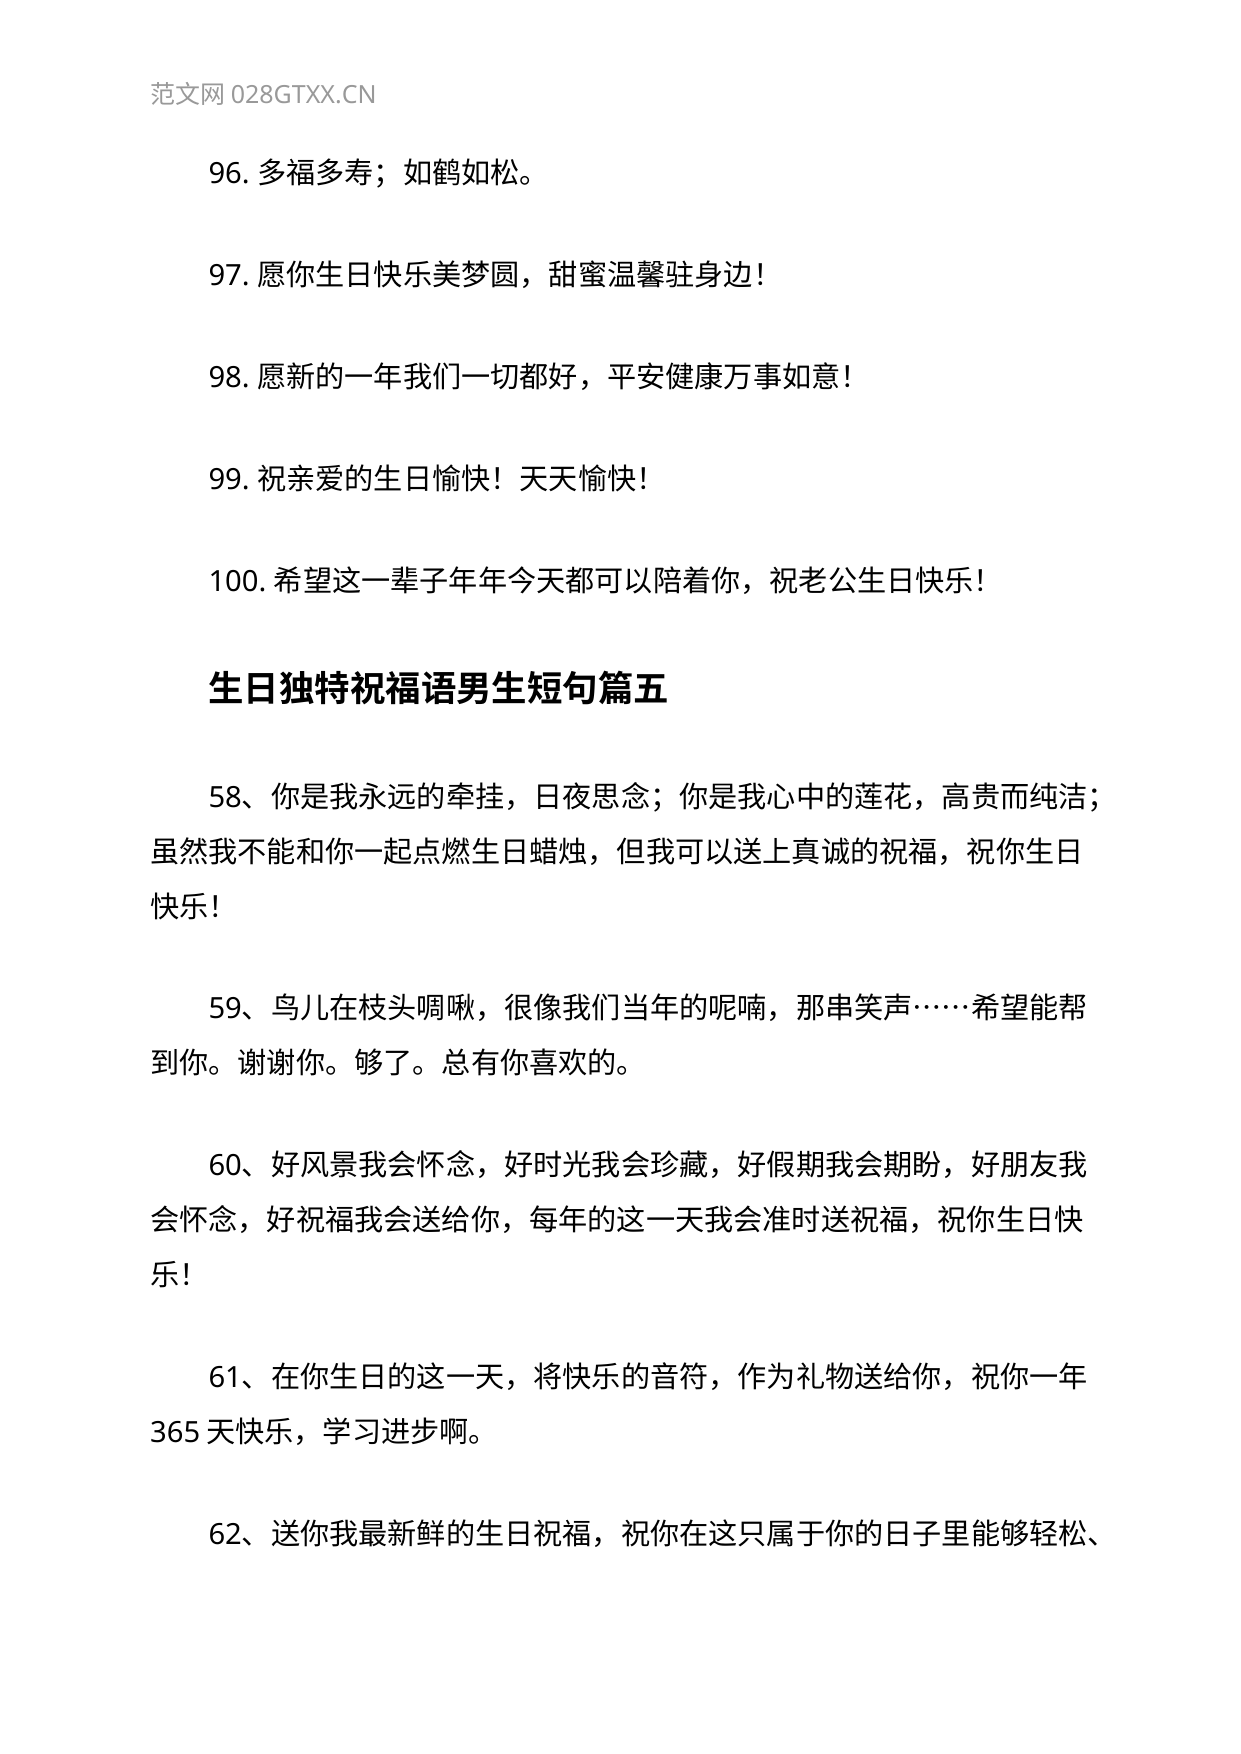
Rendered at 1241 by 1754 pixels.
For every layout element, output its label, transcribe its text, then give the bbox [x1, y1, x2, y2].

text 97. 愿你生日快乐美梦圆，甜蜜温馨驻身边！ [150, 252, 1090, 294]
text 98. 愿新的一年我们一切都好，平安健康万事如意！ [150, 354, 1090, 396]
text 58、你是我永远的牵挂，日夜思念；你是我心中的莲花，高贵而纯洁；虽然我不能和你一起点燃生日蜡烛，但我可以送上真诚的祝福，祝你生日快乐！ [150, 773, 1090, 926]
text 生日独特祝福语男生短句篇五 [150, 660, 1090, 711]
text 60、好风景我会怀念，好时光我会珍藏，好假期我会期盼，好朋友我会怀念，好祝福我会送给你，每年的这一天我会准时送祝福，祝你生日快乐！ [150, 1142, 1090, 1294]
text 59、鸟儿在枝头啁啾，很像我们当年的呢喃，那串笑声……希望能帮到你。谢谢你。够了。总有你喜欢的。 [150, 985, 1090, 1082]
text 96. 多福多寿；如鹤如松。 [150, 150, 1090, 192]
text 99. 祝亲爱的生日愉快！天天愉快！ [150, 456, 1090, 498]
text 100. 希望这一辈子年年今天都可以陪着你，祝老公生日快乐！ [150, 558, 1090, 600]
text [150, 1510, 1090, 1553]
text 61、在你生日的这一天，将快乐的音符，作为礼物送给你，祝你一年365天快乐，学习进步啊。 [150, 1353, 1090, 1451]
